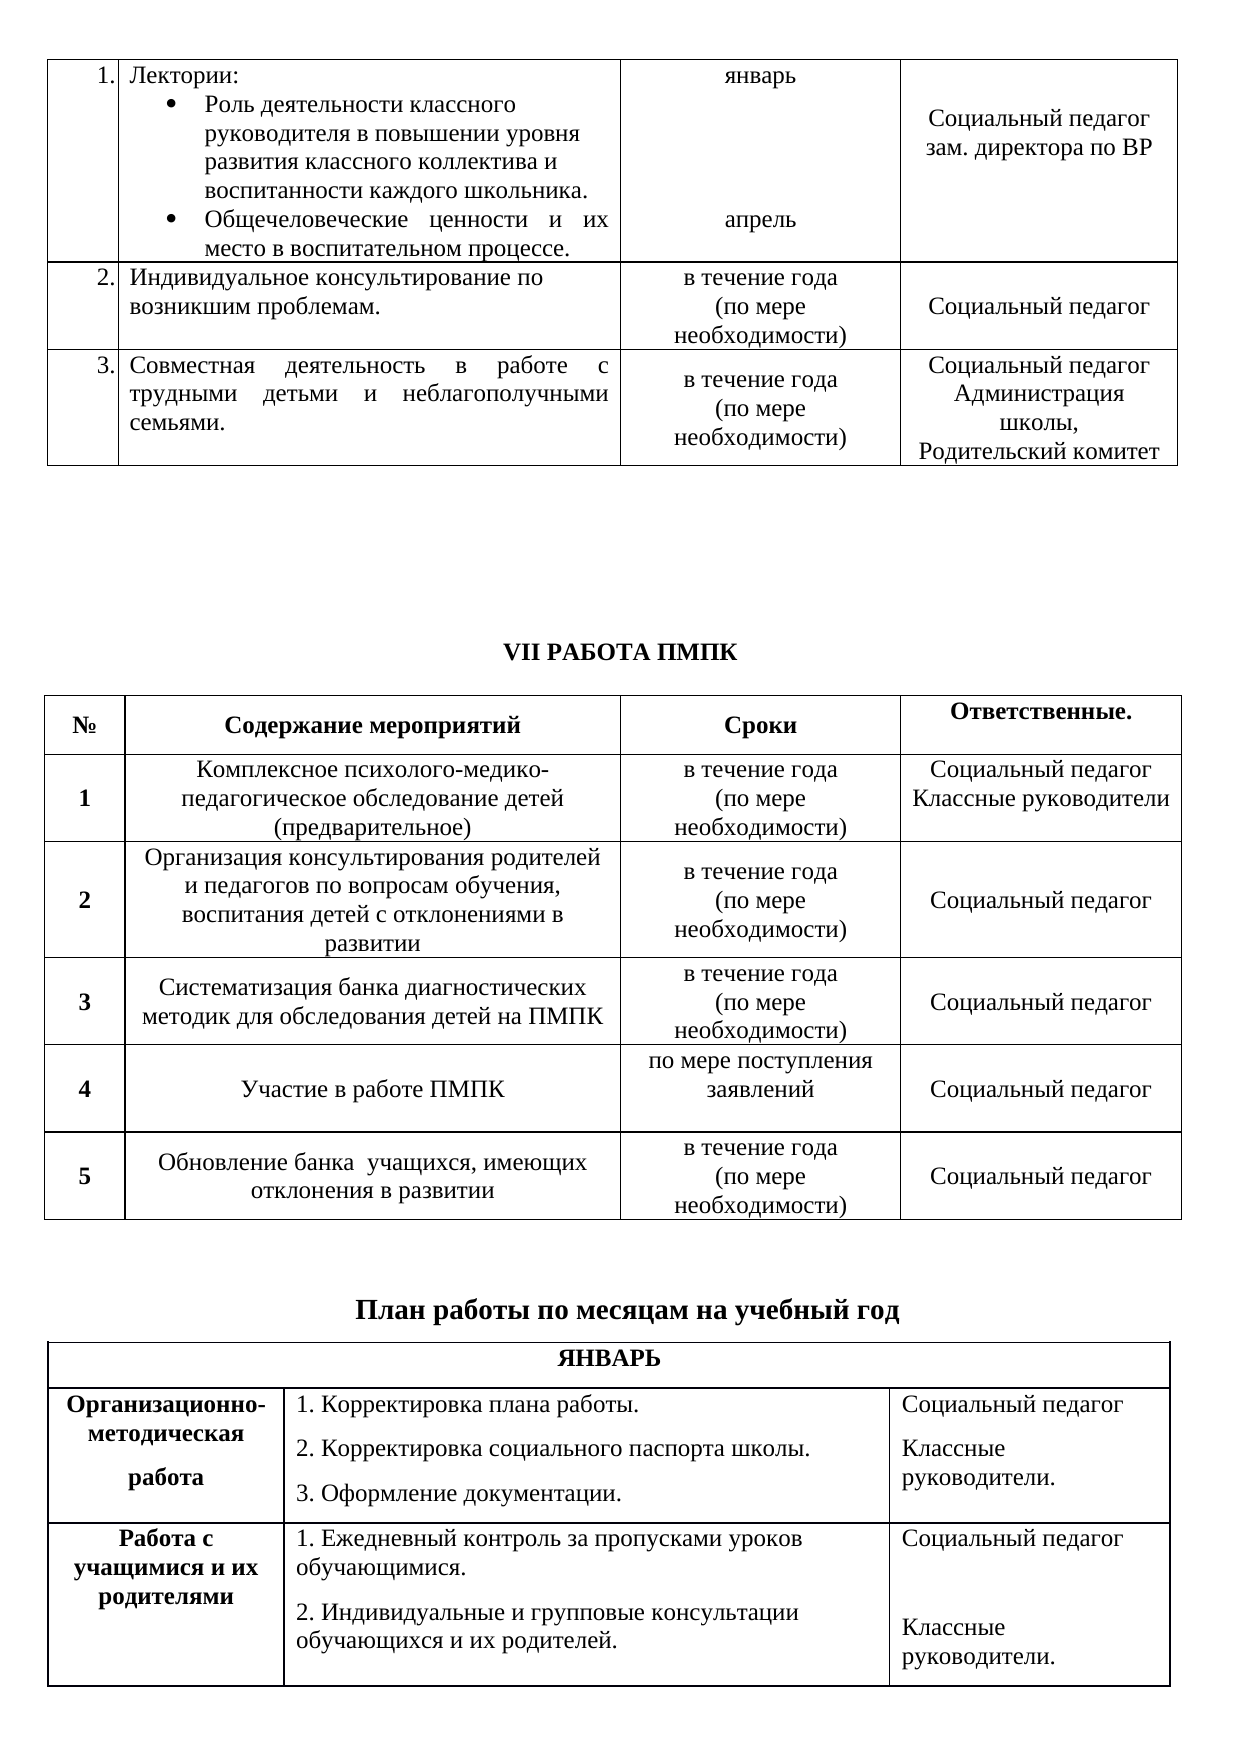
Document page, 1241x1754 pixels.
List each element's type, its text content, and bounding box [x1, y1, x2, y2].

table_cell в течение года (по мере необходимости) [621, 842, 900, 957]
table_cell в течение года (по мере необходимости) [621, 263, 900, 349]
table_cell [48, 350, 118, 465]
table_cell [285, 1524, 889, 1685]
table_cell Социальный педагог Администрация школы, Родительский комитет [901, 350, 1177, 465]
table_cell Социальный педагог Классные руководители. [890, 1389, 1169, 1522]
table_header Сроки [621, 696, 900, 753]
table_cell по мере поступления заявлений [621, 1045, 900, 1131]
table_cell 1. Корректировка плана работы. 2. Корректировка социального паспорта школы. 3. Оформление документации. [285, 1389, 889, 1522]
table_cell 1 [45, 755, 124, 841]
table_cell 2 [45, 842, 124, 957]
table_cell в течение года (по мере необходимости) [621, 350, 900, 465]
table_cell в течение года (по мере необходимости) [621, 958, 900, 1044]
text VII РАБОТА ПМПК [59, 637, 1181, 666]
table_cell Социальный педагог [901, 1133, 1181, 1219]
table_cell Лектории: Роль деятельности классного руководителя в повышении уровня развития классного коллектива и воспитанности каждого школьника. Общечеловеческие ценности и их место в воспитательном процессе. [119, 60, 620, 261]
table_cell Социальный педагог [901, 1045, 1181, 1131]
table_cell Социальный педагог [901, 263, 1177, 349]
table_cell [48, 60, 118, 261]
table_header Содержание мероприятий [126, 696, 620, 753]
table_header Ответственные. [901, 696, 1181, 753]
table_cell Совместная деятельность в работе с трудными детьми и неблагополучными семьями. [119, 350, 620, 465]
table_header № [45, 696, 124, 753]
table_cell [49, 1524, 283, 1685]
table_cell Социальный педагог зам. директора по ВР [901, 60, 1177, 261]
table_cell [890, 1524, 1169, 1685]
table_cell Социальный педагог [901, 958, 1181, 1044]
table_cell Организационно-методическая работа [49, 1389, 283, 1522]
table_cell Обновление банка учащихся, имеющих отклонения в развитии [126, 1133, 620, 1219]
table_header ЯНВАРЬ [49, 1343, 1169, 1387]
table_cell в течение года (по мере необходимости) [621, 755, 900, 841]
table_cell Участие в работе ПМПК [126, 1045, 620, 1131]
table_cell 5 [45, 1133, 124, 1219]
table_cell Организация консультирования родителей и педагогов по вопросам обучения, воспитания детей с отклонениями в развитии [126, 842, 620, 957]
table_cell Социальный педагог Классные руководители [901, 755, 1181, 841]
table_cell январь апрель [621, 60, 900, 261]
table_cell в течение года (по мере необходимости) [621, 1133, 900, 1219]
table_cell Социальный педагог [901, 842, 1181, 957]
table_cell Систематизация банка диагностических методик для обследования детей на ПМПК [126, 958, 620, 1044]
text План работы по месяцам на учебный год [59, 1292, 1181, 1326]
table_cell Индивидуальное консультирование по возникшим проблемам. [119, 263, 620, 349]
table_cell 4 [45, 1045, 124, 1131]
table_cell [48, 263, 118, 349]
table_cell 3 [45, 958, 124, 1044]
table_cell Комплексное психолого-медико-педагогическое обследование детей (предварительное) [126, 755, 620, 841]
